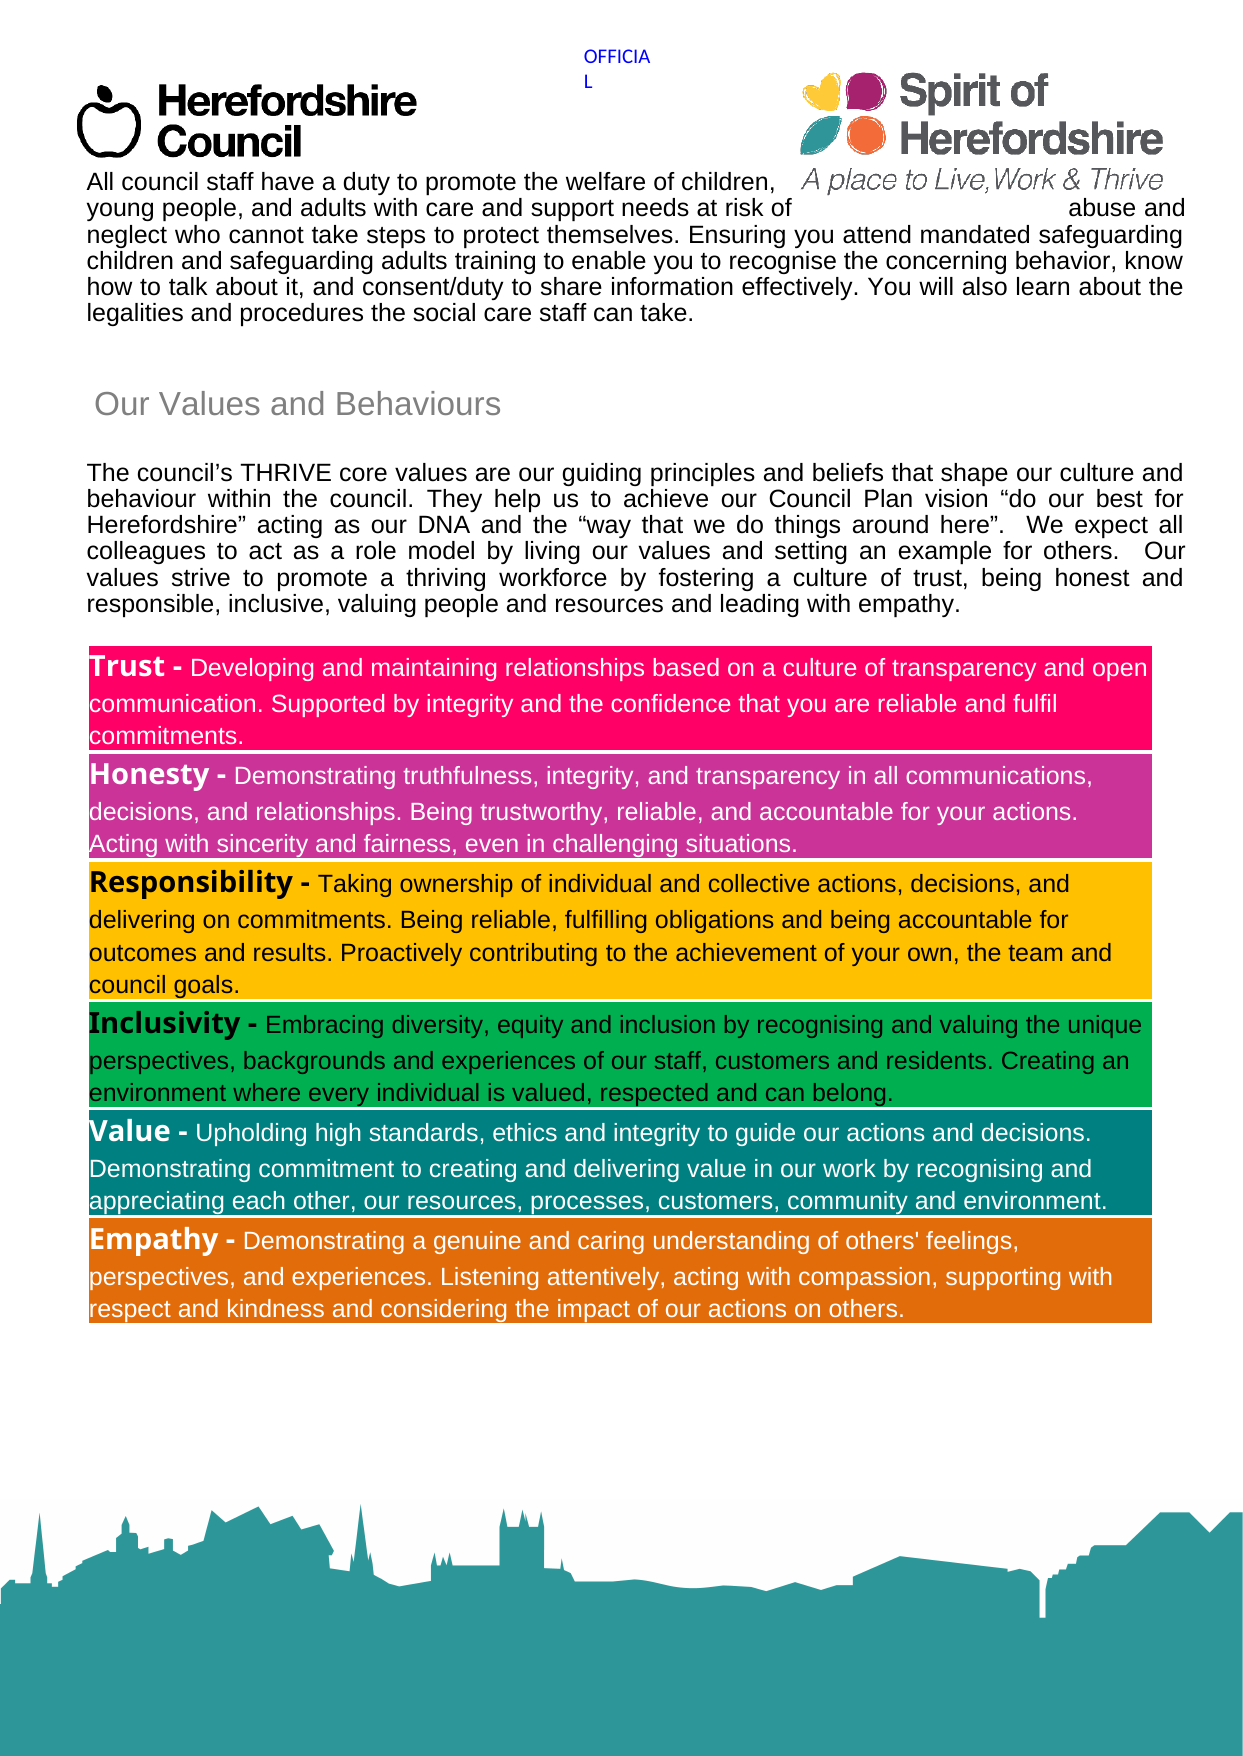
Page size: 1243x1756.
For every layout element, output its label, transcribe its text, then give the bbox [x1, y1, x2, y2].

text Responsibility - Taking ownership of individual and collective actions, decisions, and delivering on commitments. Being reliable, fulfilling obligations and being accountable for outcomes and results. Proactively contributing to the achievement of your own, the team and council goals. [89, 862, 1152, 999]
picture [67, 75, 421, 163]
text Value - Upholding high standards, ethics and integrity to guide our actions and decisions. Demonstrating commitment to creating and delivering value in our work by recognising and appreciating each other, our resources, processes, customers, community and environment. [89, 1110, 1152, 1215]
text Empathy - Demonstrating a genuine and caring understanding of others' feelings, perspectives, and experiences. Listening attentively, acting with compassion, supporting with respect and kindness and considering the impact of our actions on others. [89, 1218, 1152, 1323]
text Honesty - Demonstrating truthfulness, integrity, and transparency in all communications, decisions, and relationships. Being trustworthy, reliable, and accountable for your actions. Acting with sincerity and fairness, even in challenging situations. [89, 754, 1152, 858]
text All council staff have a duty to promote the welfare of children, young people, and adults with care and support needs at risk of abuse and neglect who cannot take steps to protect themselves. Ensuring you attend mandated safeguarding children and safeguarding adults training to enable you to recognise the concerning behavior, know how to talk about it, and consent/duty to share information effectively. You will also learn about the legalities and procedures the social care staff can take. [86, 170, 1186, 327]
text Inclusivity - Embracing diversity, equity and inclusion by recognising and valuing the unique perspectives, backgrounds and experiences of our staff, customers and residents. Creating an environment where every individual is valued, respected and can belong. [89, 1002, 1152, 1107]
text The council’s THRIVE core values are our guiding principles and beliefs that shape our culture and behaviour within the council. ​They help us to achieve our Council Plan vision “do our best for Herefordshire” acting as our DNA and the “way that we do things around here”. We expect all colleagues to act as a role model by living our values and setting an example for others. ​Our values strive to promote a thriving workforce by fostering a culture of trust, being honest and responsible, inclusive, valuing people and resources and leading with empathy. [86, 460, 1186, 617]
picture [789, 56, 1172, 199]
subtitle Our Values and Behaviours [94, 384, 1243, 423]
text Trust - Developing and maintaining relationships based on a culture of transparency and open communication. Supported by integrity and the confidence that you are reliable and fulfil commitments. [89, 646, 1152, 750]
